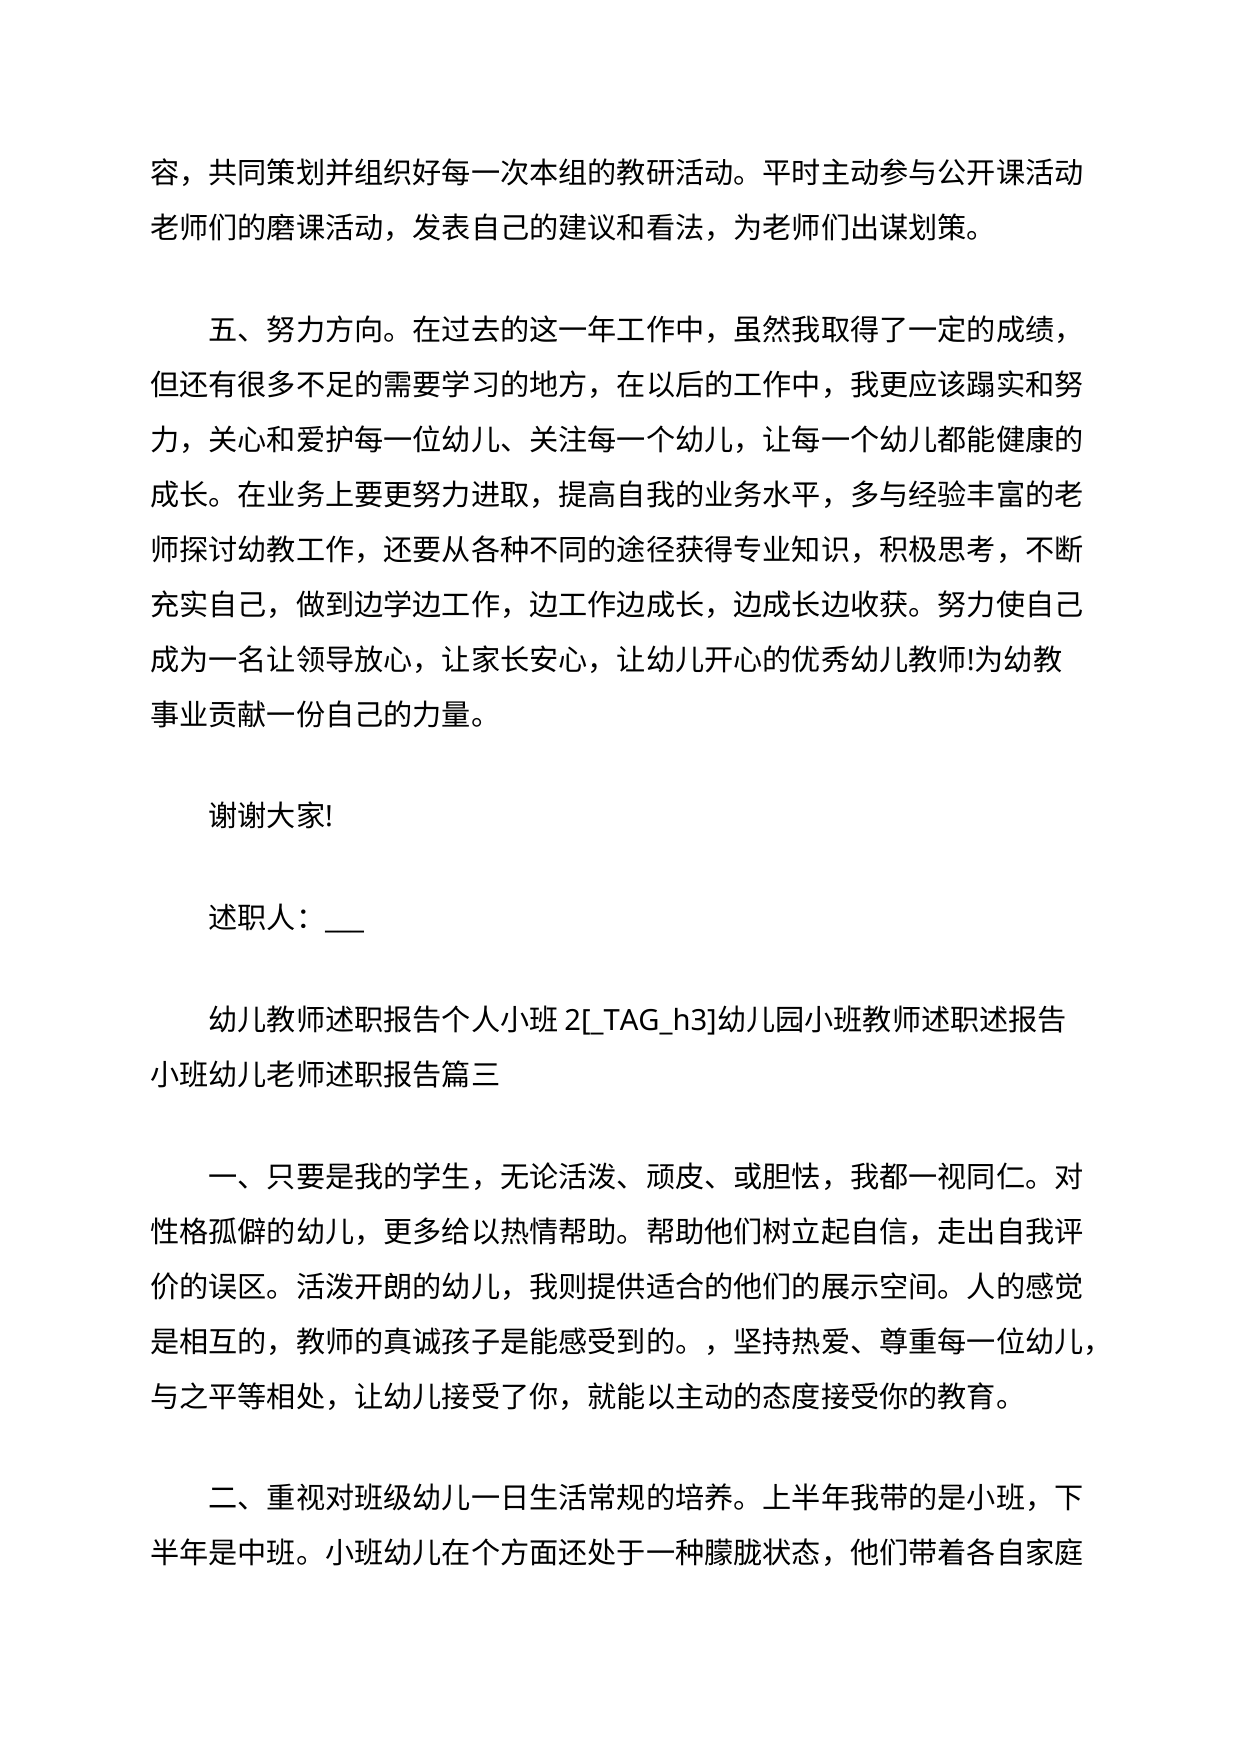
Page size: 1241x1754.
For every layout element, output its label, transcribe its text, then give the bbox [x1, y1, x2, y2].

text 述职人：___ [150, 895, 1090, 937]
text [150, 150, 1090, 247]
text 谢谢大家! [150, 793, 1090, 835]
text 五、努力方向。在过去的这一年工作中，虽然我取得了一定的成绩，但还有很多不足的需要学习的地方，在以后的工作中，我更应该蹋实和努力，关心和爱护每一位幼儿、关注每一个幼儿，让每一个幼儿都能健康的成长。在业务上要更努力进取，提高自我的业务水平，多与经验丰富的老师探讨幼教工作，还要从各种不同的途径获得专业知识，积极思考，不断充实自己，做到边学边工作，边工作边成长，边成长边收获。努力使自己成为一名让领导放心，让家长安心，让幼儿开心的优秀幼儿教师!为幼教事业贡献一份自己的力量。 [150, 307, 1090, 733]
text 幼儿教师述职报告个人小班2[_TAG_h3]幼儿园小班教师述职述报告 小班幼儿老师述职报告篇三 [150, 997, 1090, 1094]
text 一、只要是我的学生，无论活泼、顽皮、或胆怯，我都一视同仁。对性格孤僻的幼儿，更多给以热情帮助。帮助他们树立起自信，走出自我评价的误区。活泼开朗的幼儿，我则提供适合的他们的展示空间。人的感觉是相互的，教师的真诚孩子是能感受到的。，坚持热爱、尊重每一位幼儿，与之平等相处，让幼儿接受了你，就能以主动的态度接受你的教育。 [150, 1153, 1090, 1415]
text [150, 1475, 1090, 1572]
